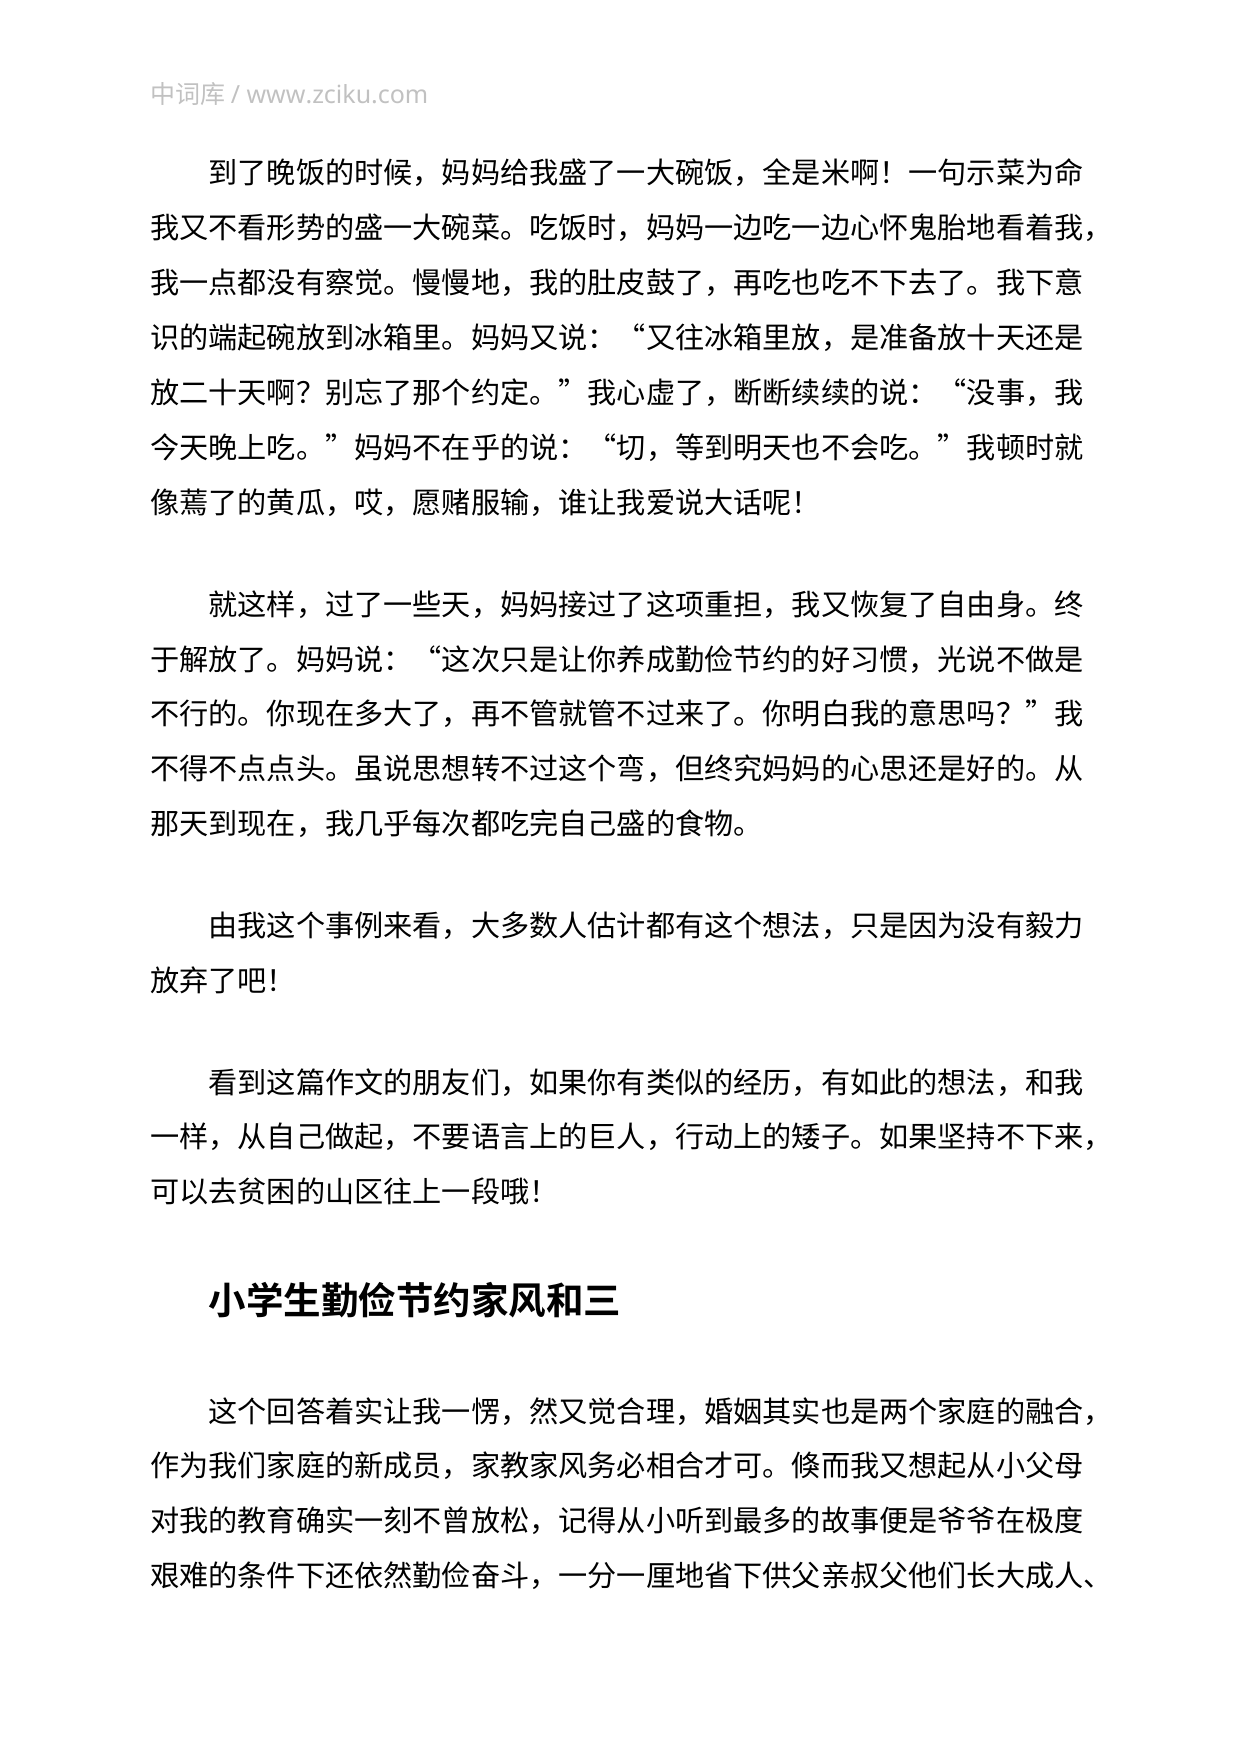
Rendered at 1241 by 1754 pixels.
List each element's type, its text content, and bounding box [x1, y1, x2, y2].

text 就这样，过了一些天，妈妈接过了这项重担，我又恢复了自由身。终于解放了。妈妈说：“这次只是让你养成勤俭节约的好习惯，光说不做是不行的。你现在多大了，再不管就管不过来了。你明白我的意思吗？”我不得不点点头。虽说思想转不过这个弯，但终究妈妈的心思还是好的。从那天到现在，我几乎每次都吃完自己盛的食物。 [150, 581, 1090, 843]
text 小学生勤俭节约家风和三 [150, 1271, 1090, 1325]
text 到了晚饭的时候，妈妈给我盛了一大碗饭，全是米啊！一句示菜为命我又不看形势的盛一大碗菜。吃饭时，妈妈一边吃一边心怀鬼胎地看着我，我一点都没有察觉。慢慢地，我的肚皮鼓了，再吃也吃不下去了。我下意识的端起碗放到冰箱里。妈妈又说：“又往冰箱里放，是准备放十天还是放二十天啊？别忘了那个约定。”我心虚了，断断续续的说：“没事，我今天晚上吃。”妈妈不在乎的说：“切，等到明天也不会吃。”我顿时就像蔫了的黄瓜，哎，愿赌服输，谁让我爱说大话呢！ [150, 150, 1090, 522]
text 由我这个事例来看，大多数人估计都有这个想法，只是因为没有毅力放弃了吧！ [150, 902, 1090, 1000]
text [150, 1388, 1090, 1595]
text 看到这篇作文的朋友们，如果你有类似的经历，有如此的想法，和我一样，从自己做起，不要语言上的巨人，行动上的矮子。如果坚持不下来，可以去贫困的山区往上一段哦！ [150, 1059, 1090, 1211]
